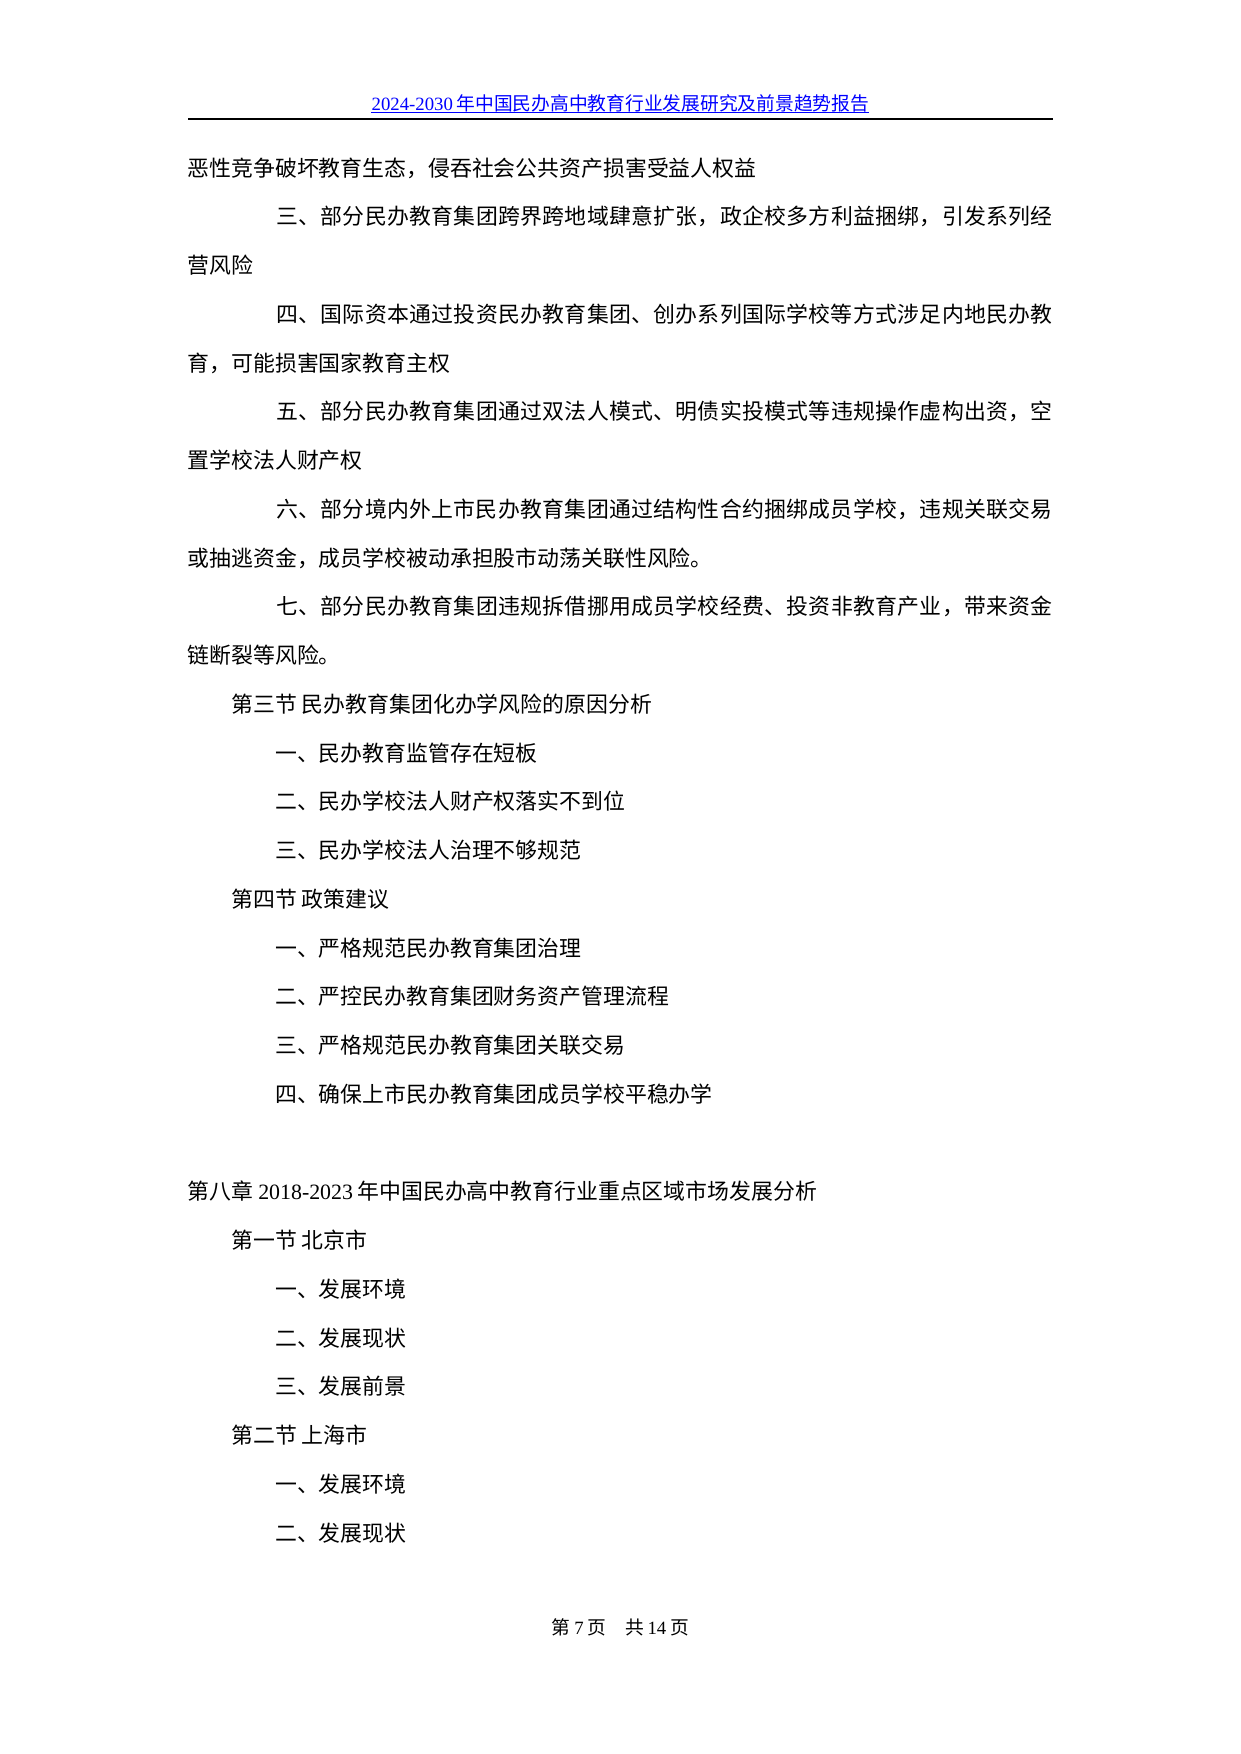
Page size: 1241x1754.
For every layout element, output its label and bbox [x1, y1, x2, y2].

text [187, 150, 1053, 1548]
